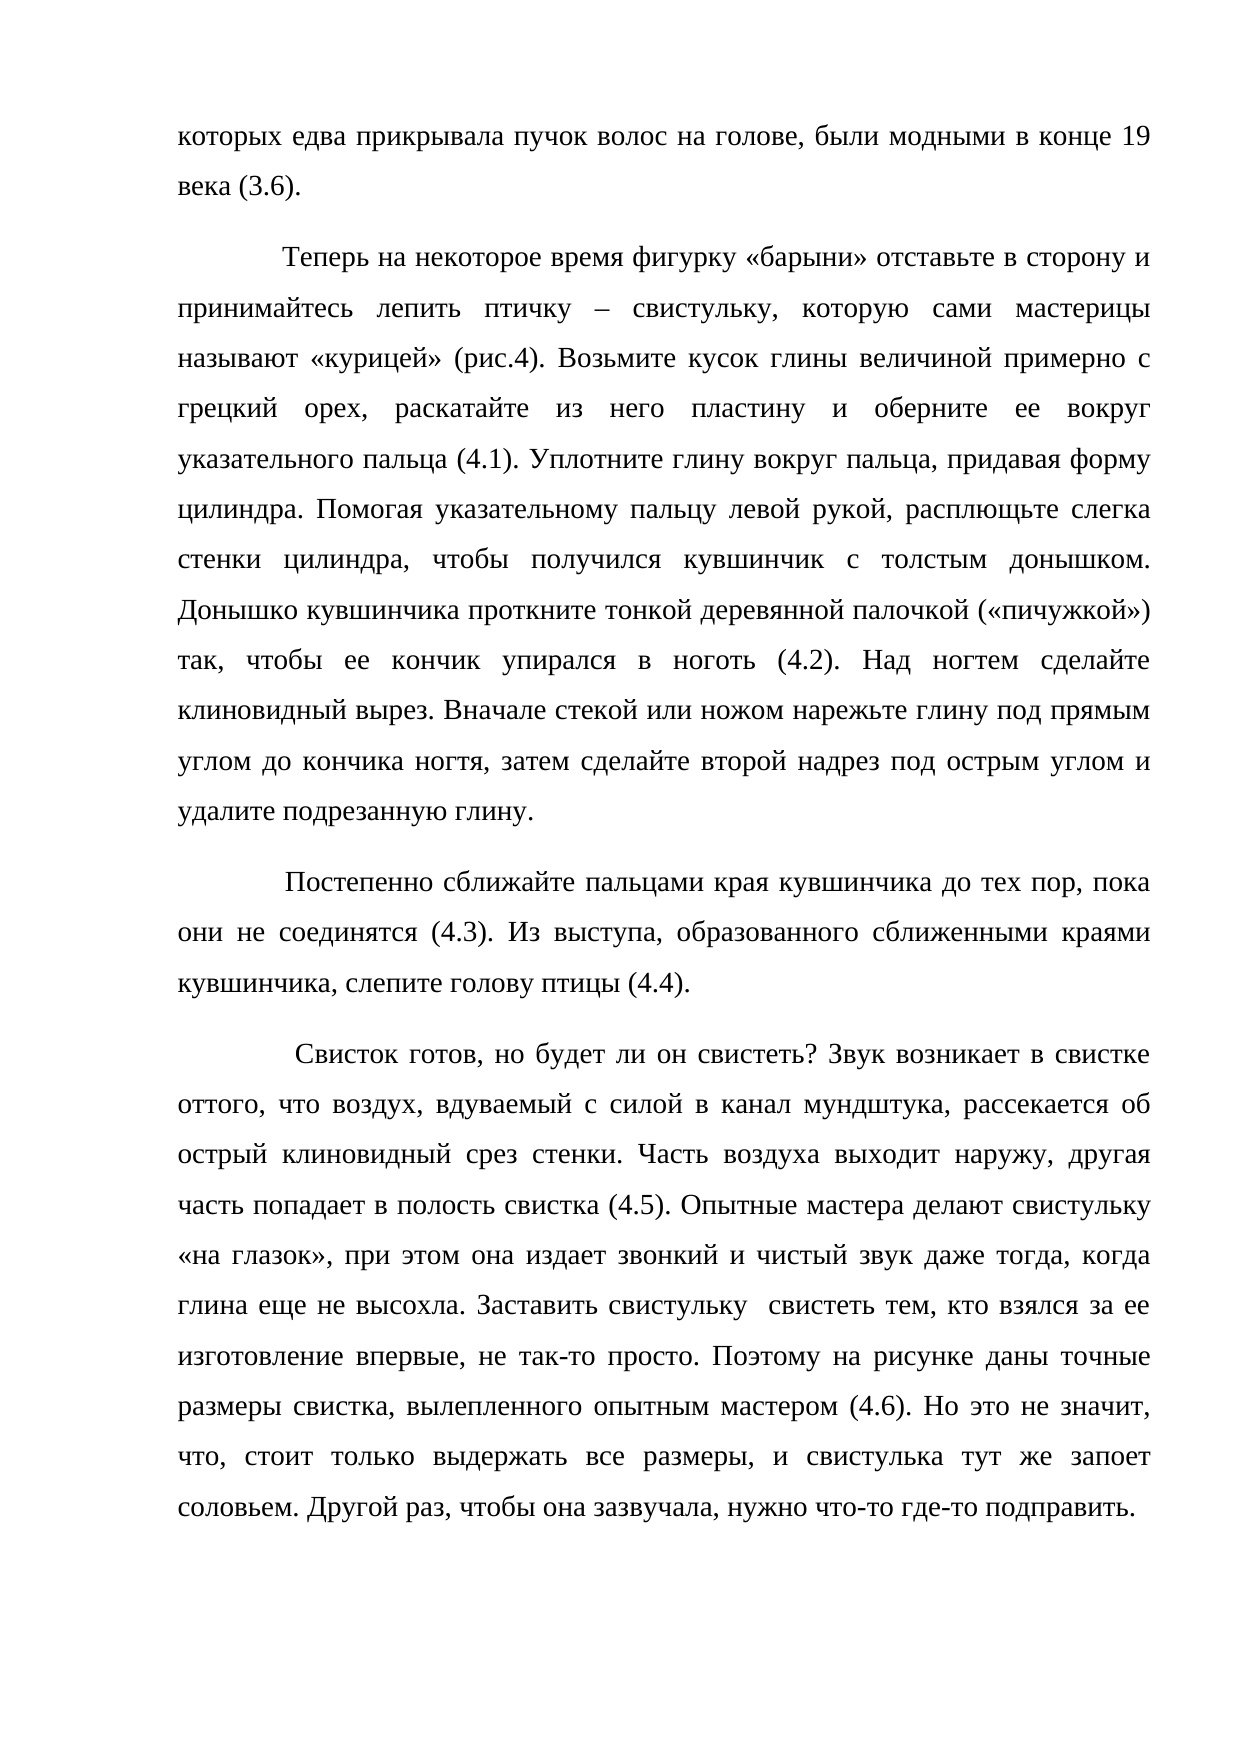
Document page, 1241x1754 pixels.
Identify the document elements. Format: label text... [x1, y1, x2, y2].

text Постепенно сближайте пальцами края кувшинчика до тех пор, пока они не соединятся (4.3). Из выступа, образованного сближенными краями кувшинчика, слепите голову птицы (4.4). [177, 864, 1152, 998]
text Теперь на некоторое время фигурку «барыни» отставьте в сторону и принимайтесь лепить птичку – свистульку, которую сами мастерицы называют «курицей» (рис.4). Возьмите кусок глины величиной примерно с грецкий орех, раскатайте из него пластину и оберните ее вокруг указательного пальца (4.1). Уплотните глину вокруг пальца, придавая форму цилиндра. Помогая указательному пальцу левой рукой, расплющьте слегка стенки цилиндра, чтобы получился кувшинчик с толстым донышком. Донышко кувшинчика проткните тонкой деревянной палочкой («пичужкой») так, чтобы ее кончик упирался в ноготь (4.2). Над ногтем сделайте клиновидный вырез. Вначале стекой или ножом нарежьте глину под прямым углом до кончика ногтя, затем сделайте второй надрез под острым углом и удалите подрезанную глину. [177, 239, 1152, 827]
text Свисток готов, но будет ли он свистеть? Звук возникает в свистке оттого, что воздух, вдуваемый с силой в канал мундштука, рассекается об острый клиновидный срез стенки. Часть воздуха выходит наружу, другая часть попадает в полость свистка (4.5). Опытные мастера делают свистульку «на глазок», при этом она издает звонкий и чистый звук даже тогда, когда глина еще не высохла. Заставить свистульку свистеть тем, кто взялся за ее изготовление впервые, не так-то просто. Поэтому на рисунке даны точные размеры свистка, вылепленного опытным мастером (4.6). Но это не значит, что, стоит только выдержать все размеры, и свистулька тут же запоет соловьем. Другой раз, чтобы она зазвучала, нужно что-то где-то подправить. [177, 1036, 1152, 1522]
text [177, 118, 1152, 202]
